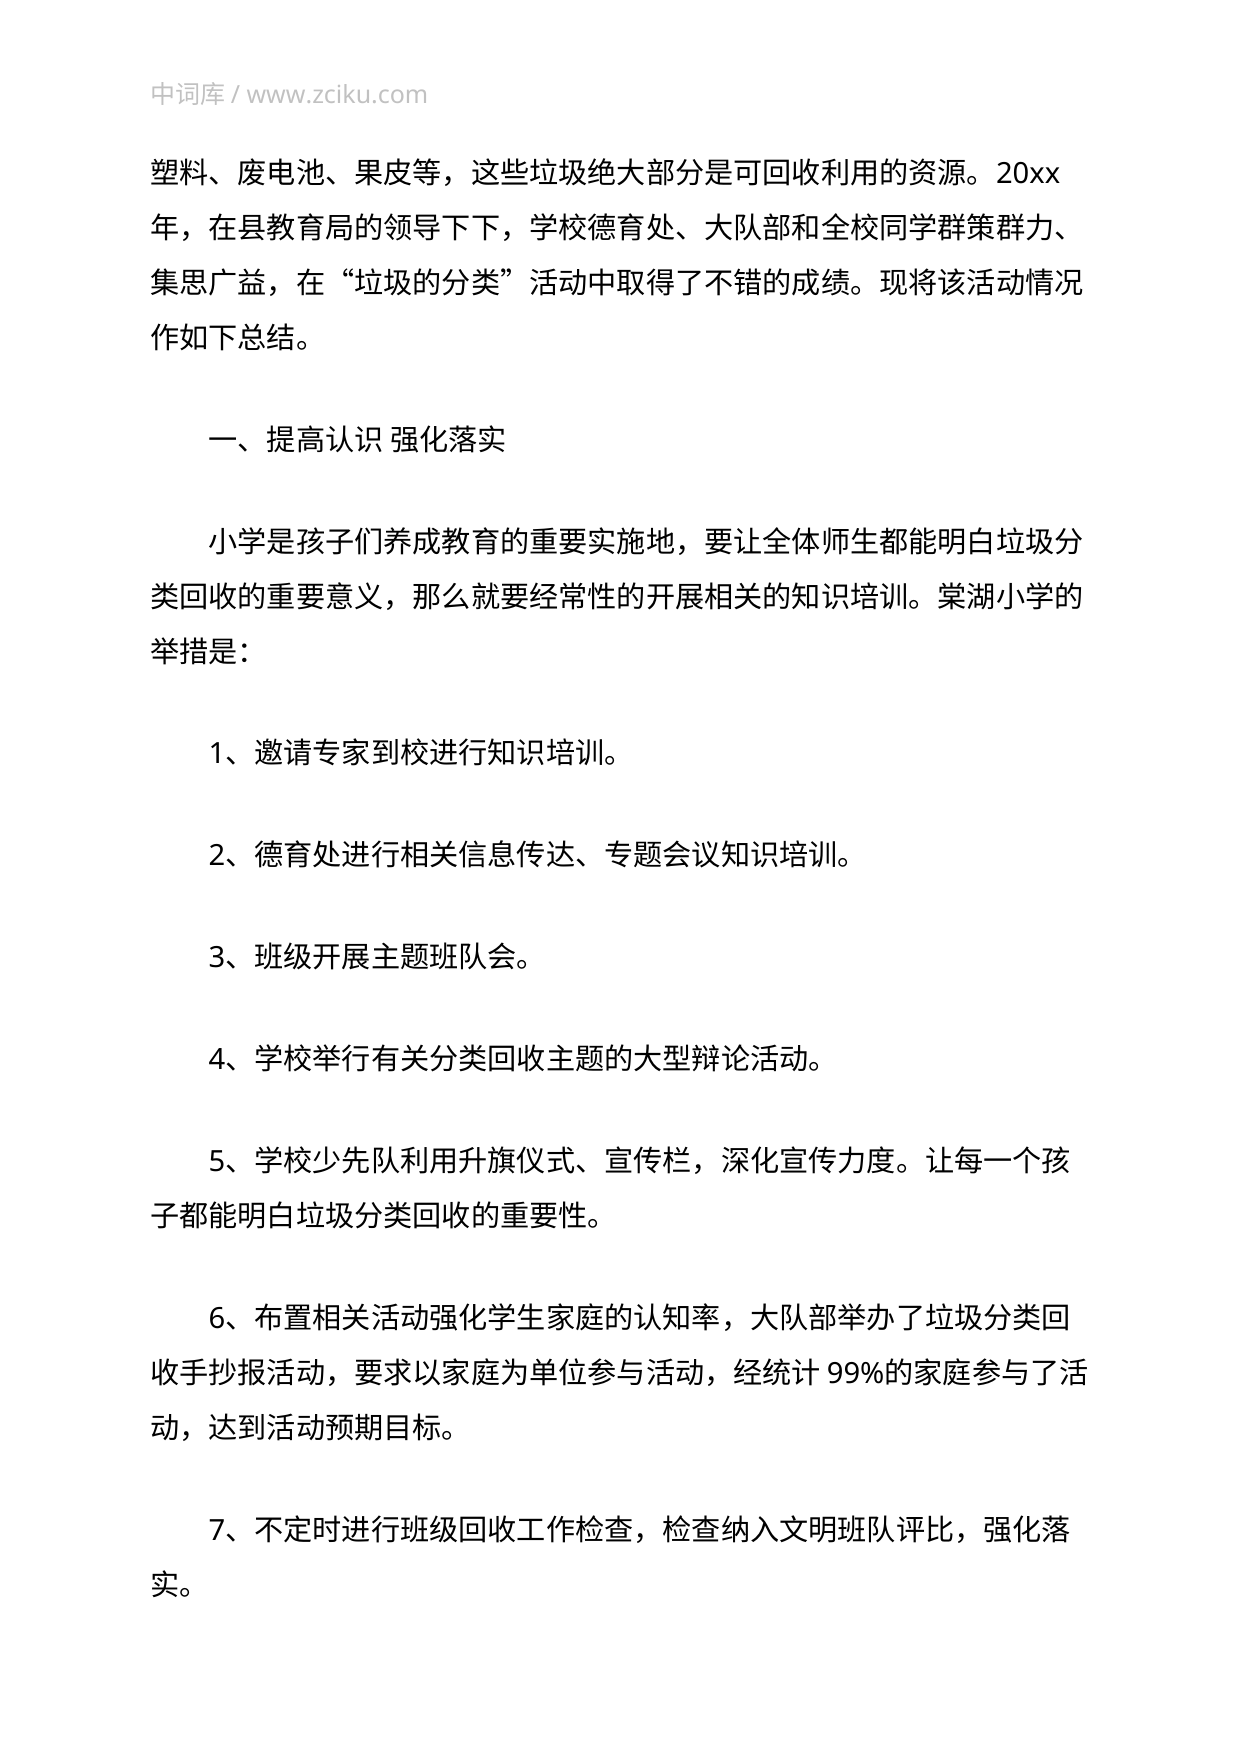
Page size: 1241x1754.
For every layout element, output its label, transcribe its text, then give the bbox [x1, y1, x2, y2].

text 小学是孩子们养成教育的重要实施地，要让全体师生都能明白垃圾分类回收的重要意义，那么就要经常性的开展相关的知识培训。棠湖小学的举措是： [150, 518, 1090, 670]
text 6、布置相关活动强化学生家庭的认知率，大队部举办了垃圾分类回收手抄报活动，要求以家庭为单位参与活动，经统计99%的家庭参与了活动，达到活动预期目标。 [150, 1294, 1090, 1447]
text 2、德育处进行相关信息传达、专题会议知识培训。 [150, 832, 1090, 874]
text 3、班级开展主题班队会。 [150, 934, 1090, 976]
text 4、学校举行有关分类回收主题的大型辩论活动。 [150, 1036, 1090, 1078]
text 一、提高认识 强化落实 [150, 417, 1090, 459]
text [150, 150, 1090, 357]
text 5、学校少先队利用升旗仪式、宣传栏，深化宣传力度。让每一个孩子都能明白垃圾分类回收的重要性。 [150, 1138, 1090, 1235]
text 7、不定时进行班级回收工作检查，检查纳入文明班队评比，强化落实。 [150, 1506, 1090, 1604]
text 1、邀请专家到校进行知识培训。 [150, 730, 1090, 772]
